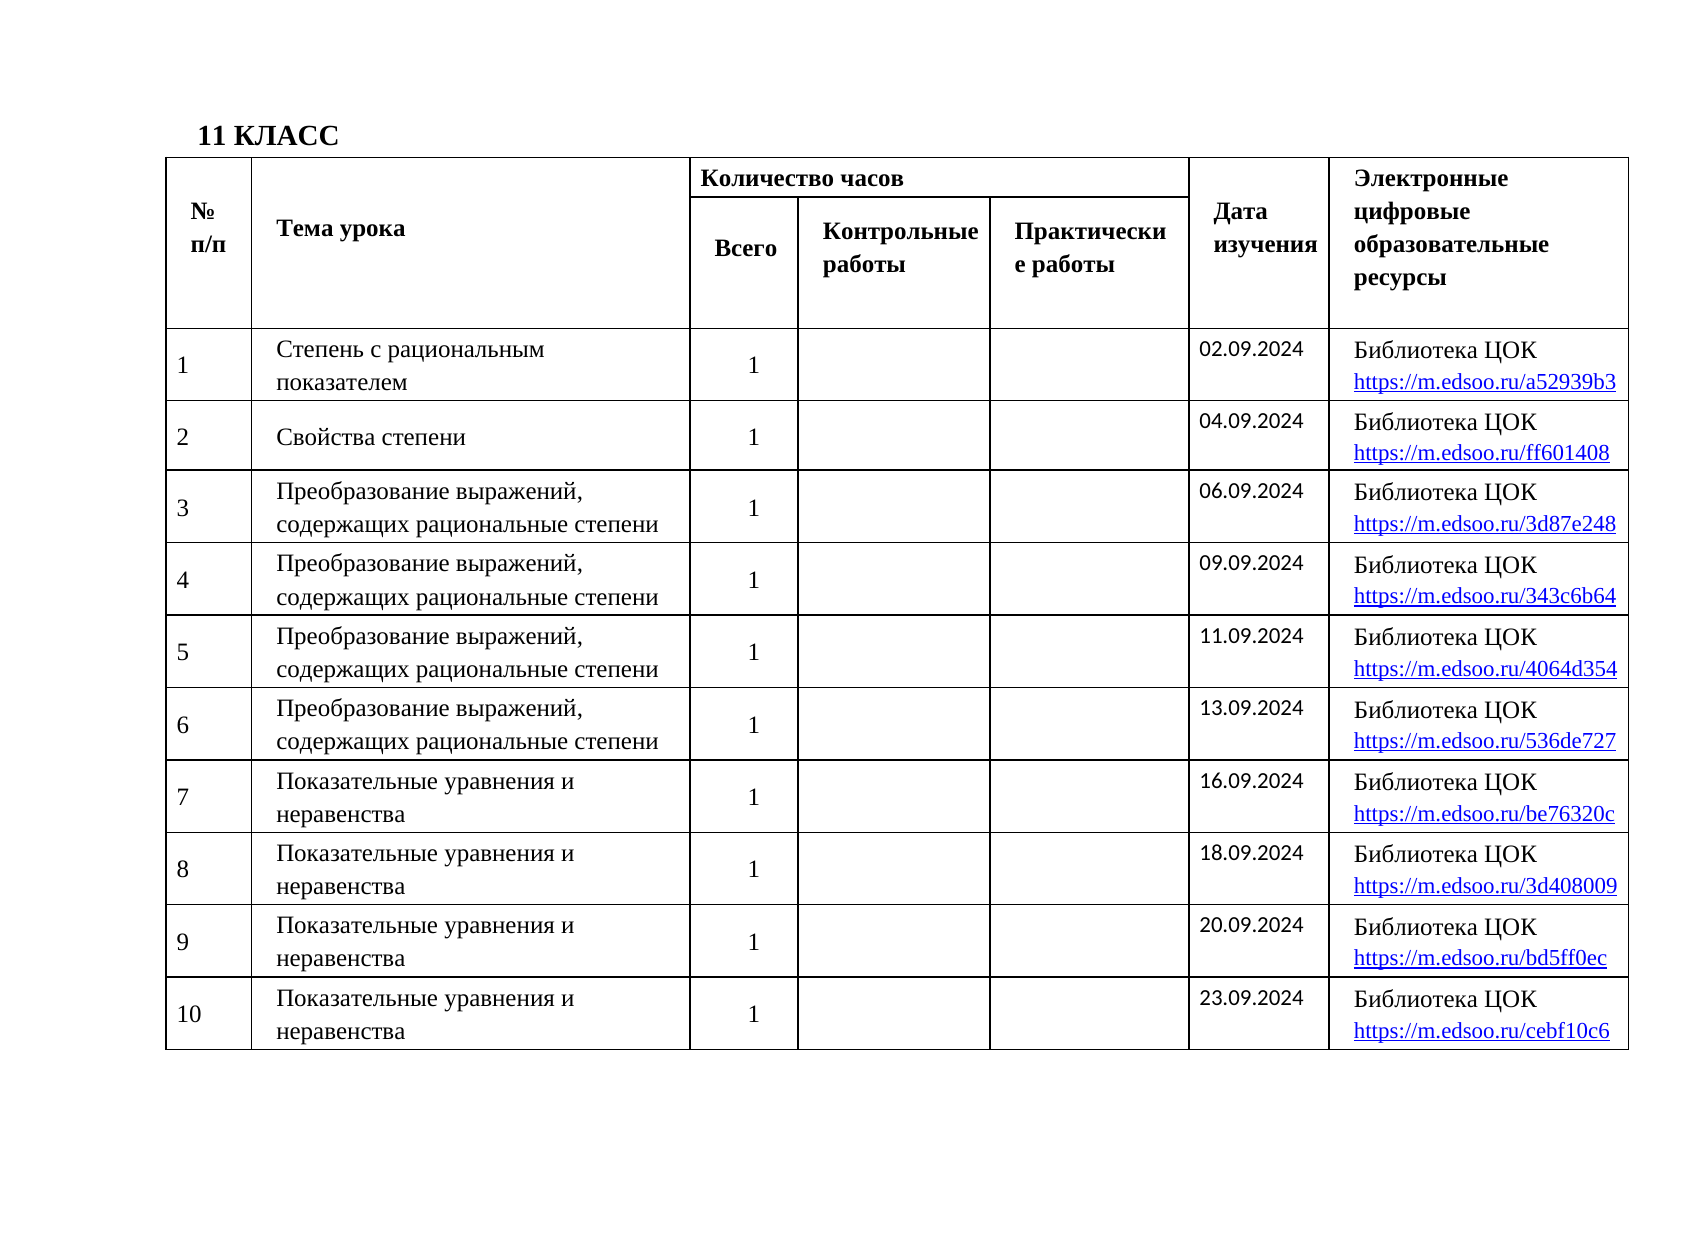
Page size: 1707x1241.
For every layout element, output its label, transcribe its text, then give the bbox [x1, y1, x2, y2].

table_cell [799, 688, 989, 759]
table_cell 16.09.2024 [1190, 761, 1328, 831]
table_cell 02.09.2024 [1190, 329, 1328, 400]
table_cell [991, 761, 1188, 831]
table_cell 23.09.2024 [1190, 978, 1328, 1048]
table_cell 1 [691, 471, 797, 542]
table_cell [991, 688, 1188, 759]
table_cell [799, 471, 989, 542]
table_cell Всего [691, 198, 797, 327]
table_cell 8 [167, 833, 251, 904]
table_cell [991, 401, 1188, 469]
table_cell [991, 329, 1188, 400]
table_cell Библиотека ЦОК https://m.edsoo.ru/be76320c [1330, 761, 1628, 831]
table_cell Практические работы [991, 198, 1188, 327]
table_cell 1 [691, 616, 797, 687]
table_cell 1 [691, 978, 797, 1048]
table_cell 1 [691, 905, 797, 976]
table_cell 10 [167, 978, 251, 1048]
table_cell 7 [167, 761, 251, 831]
table_cell 4 [167, 543, 251, 614]
table_cell [991, 471, 1188, 542]
table_cell 9 [167, 905, 251, 976]
table_header № п/п [167, 158, 251, 327]
table_cell 1 [691, 543, 797, 614]
table_cell [991, 978, 1188, 1048]
table_cell [799, 401, 989, 469]
table_cell 1 [691, 401, 797, 469]
table_header Тема урока [252, 158, 689, 327]
table_cell 06.09.2024 [1190, 471, 1328, 542]
table_cell Библиотека ЦОК https://m.edsoo.ru/a52939b3 [1330, 329, 1628, 400]
table_cell Контрольные работы [799, 198, 989, 327]
table_cell 6 [167, 688, 251, 759]
table_header Количество часов [691, 158, 1188, 196]
table_cell [991, 543, 1188, 614]
table_cell Степень с рациональным показателем [252, 329, 689, 400]
table_cell 1 [691, 688, 797, 759]
table_cell Библиотека ЦОК https://m.edsoo.ru/3d408009 [1330, 833, 1628, 904]
table_cell Показательные уравнения и неравенства [252, 978, 689, 1048]
table_cell 04.09.2024 [1190, 401, 1328, 469]
table_header Электронные цифровые образовательные ресурсы [1330, 158, 1628, 327]
table_cell [799, 833, 989, 904]
table_cell Библиотека ЦОК https://m.edsoo.ru/343c6b64 [1330, 543, 1628, 614]
table_cell [991, 905, 1188, 976]
table_cell 13.09.2024 [1190, 688, 1328, 759]
text 11 КЛАСС [190, 118, 1618, 152]
table_cell Преобразование выражений, содержащих рациональные степени [252, 688, 689, 759]
table_cell Библиотека ЦОК https://m.edsoo.ru/3d87e248 [1330, 471, 1628, 542]
table_cell 3 [167, 471, 251, 542]
table_cell Библиотека ЦОК https://m.edsoo.ru/bd5ff0ec [1330, 905, 1628, 976]
table_cell [799, 329, 989, 400]
table_cell 09.09.2024 [1190, 543, 1328, 614]
table_cell Преобразование выражений, содержащих рациональные степени [252, 471, 689, 542]
table_cell [991, 833, 1188, 904]
table_cell 1 [691, 833, 797, 904]
table_cell Библиотека ЦОК https://m.edsoo.ru/4064d354 [1330, 616, 1628, 687]
table_cell 5 [167, 616, 251, 687]
table_cell [991, 616, 1188, 687]
table_cell [799, 905, 989, 976]
table_cell 1 [167, 329, 251, 400]
table_cell Показательные уравнения и неравенства [252, 833, 689, 904]
table_cell Преобразование выражений, содержащих рациональные степени [252, 616, 689, 687]
table_cell Преобразование выражений, содержащих рациональные степени [252, 543, 689, 614]
table_cell 1 [691, 761, 797, 831]
table_header Дата изучения [1190, 158, 1328, 327]
table_cell [799, 543, 989, 614]
table_cell 2 [167, 401, 251, 469]
table_cell Показательные уравнения и неравенства [252, 761, 689, 831]
table_cell Библиотека ЦОК https://m.edsoo.ru/cebf10c6 [1330, 978, 1628, 1048]
table_cell 20.09.2024 [1190, 905, 1328, 976]
table_cell [799, 616, 989, 687]
table_cell Свойства степени [252, 401, 689, 469]
table_cell Показательные уравнения и неравенства [252, 905, 689, 976]
table_cell 1 [691, 329, 797, 400]
table_cell 11.09.2024 [1190, 616, 1328, 687]
table_cell Библиотека ЦОК https://m.edsoo.ru/ff601408 [1330, 401, 1628, 469]
table_cell [799, 978, 989, 1048]
table_cell [799, 761, 989, 831]
table_cell Библиотека ЦОК https://m.edsoo.ru/536de727 [1330, 688, 1628, 759]
table_cell 18.09.2024 [1190, 833, 1328, 904]
